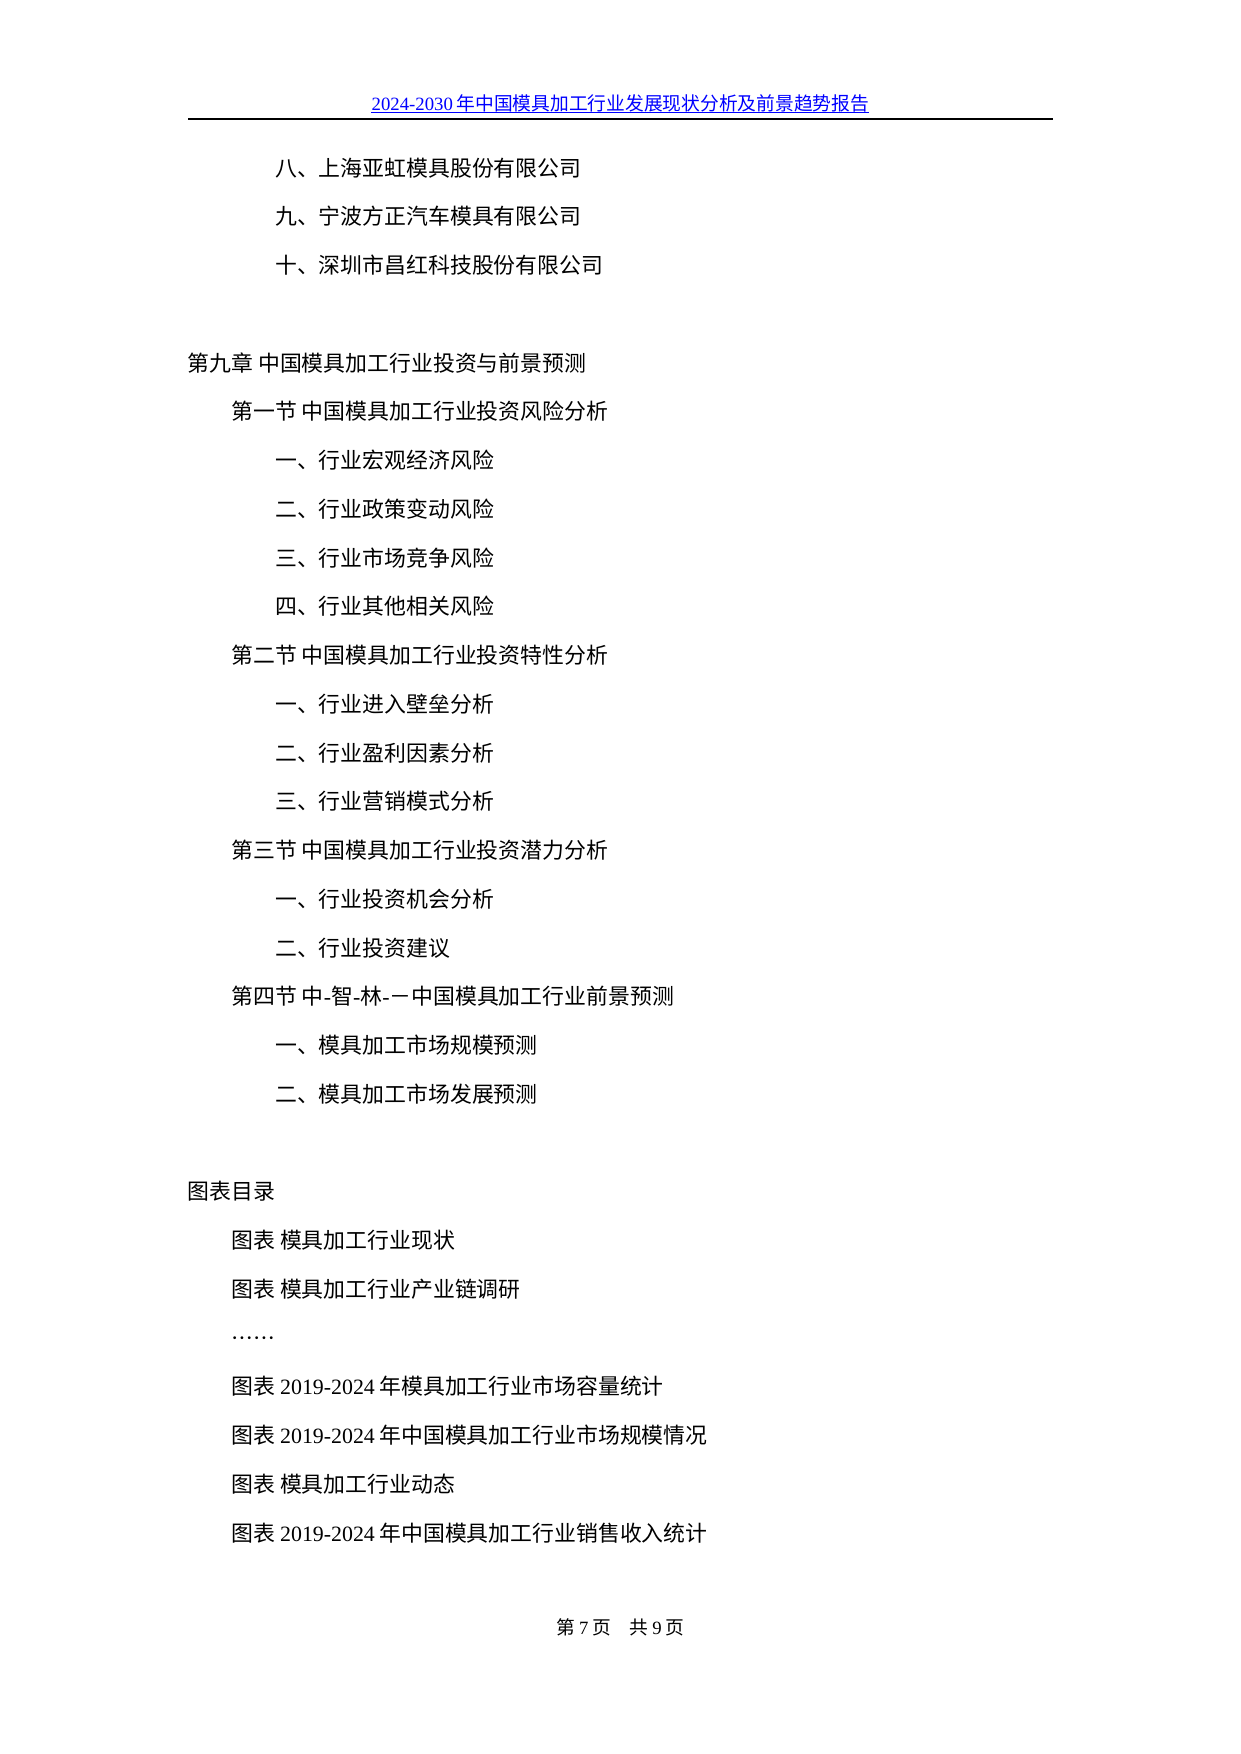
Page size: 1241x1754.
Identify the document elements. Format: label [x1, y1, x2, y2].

text [187, 150, 1053, 1548]
